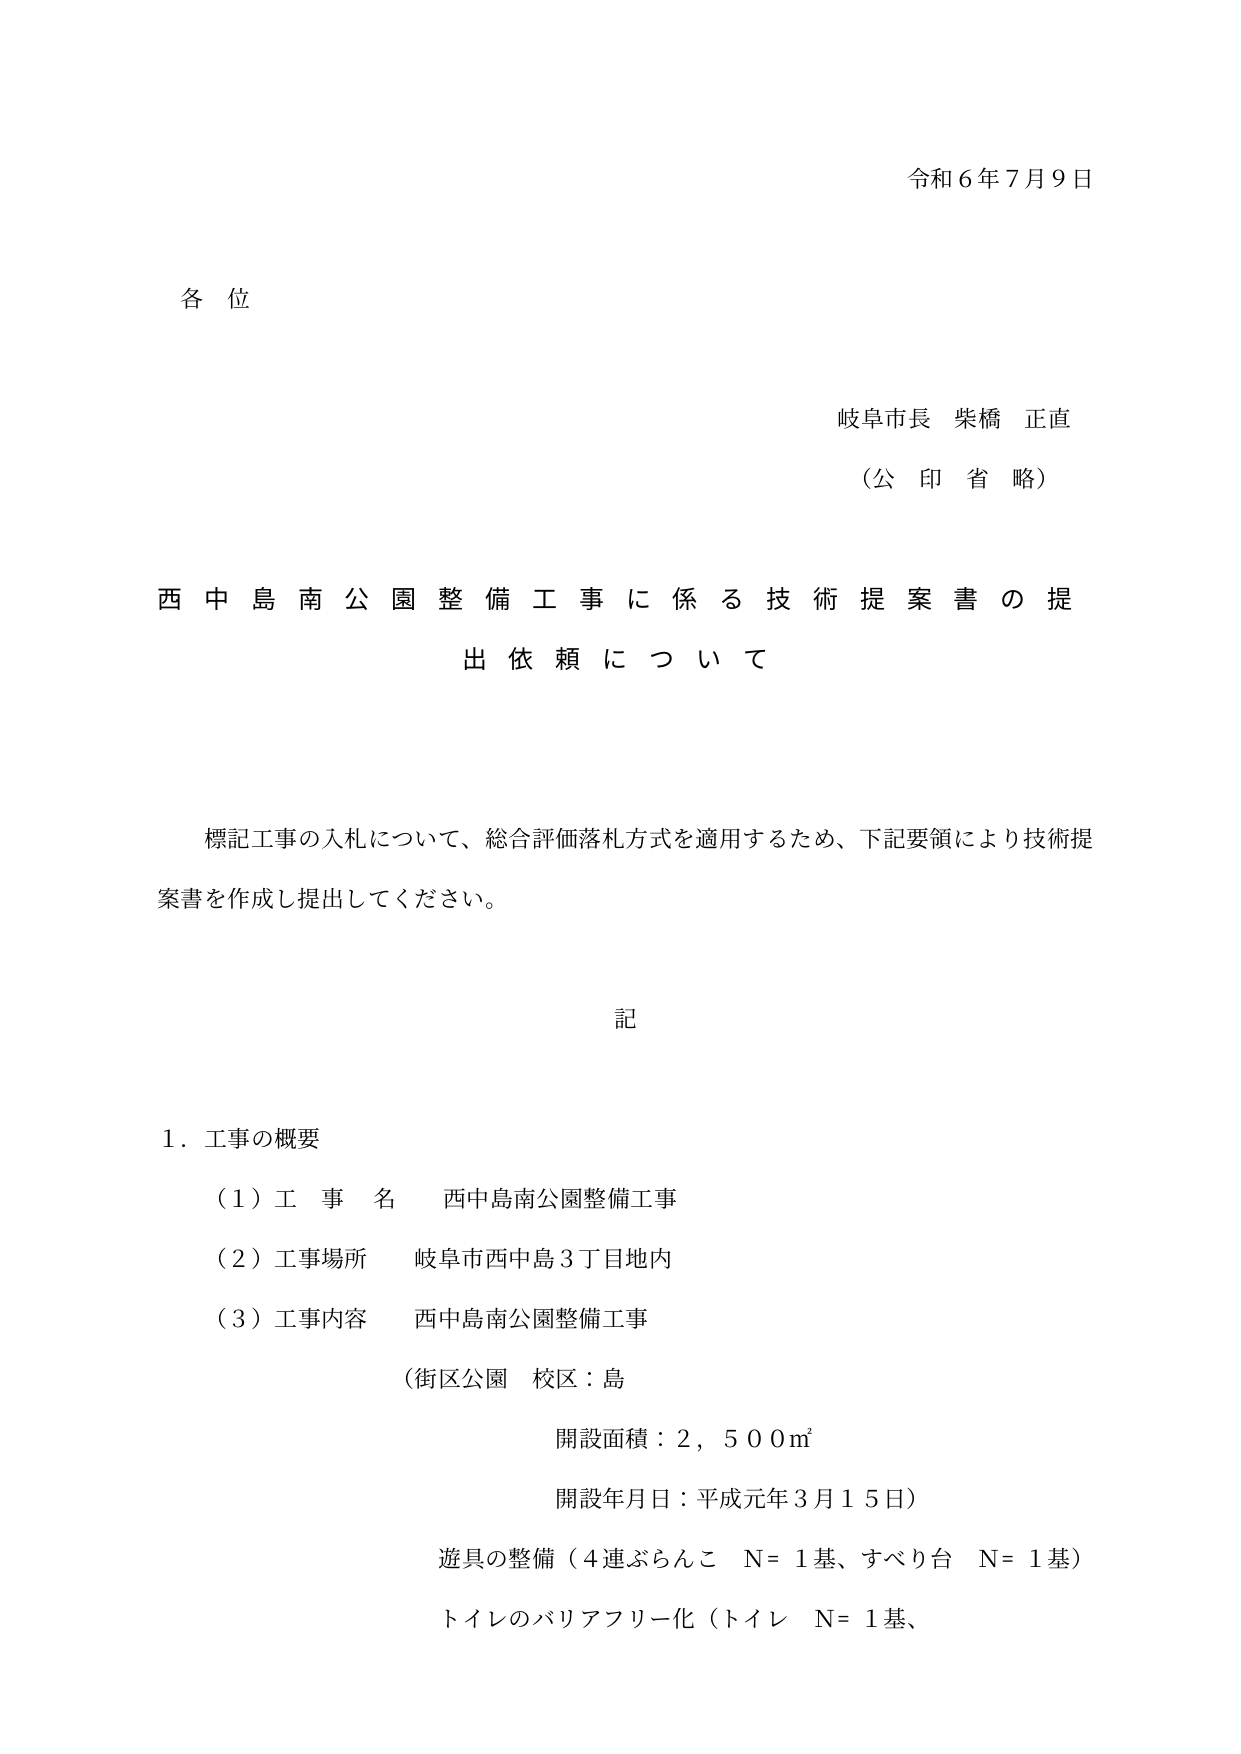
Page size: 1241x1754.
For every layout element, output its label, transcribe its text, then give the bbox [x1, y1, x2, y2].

text 標記工事の入札について、総合評価落札方式を適用するため、下記要領により技術提案書を作成し提出してください。 [157, 808, 1095, 928]
text １．工事の概要 [157, 1108, 1095, 1168]
text 令和６年７月９日 [157, 148, 1095, 208]
text 開設面積：２，５００㎡ [157, 1408, 1095, 1468]
text （公 印 省 略） [157, 448, 1060, 508]
text 各 位 [157, 268, 1095, 328]
text （２）工事場所 岐阜市西中島３丁目地内 [157, 1228, 1095, 1288]
text 岐阜市長 柴橋 正直 [157, 388, 1072, 448]
text （３）工事内容 西中島南公園整備工事 [181, 1288, 1095, 1348]
text 開設年月日：平成元年３月１５日） [275, 1468, 1095, 1528]
text トイレのバリアフリー化（トイレ Ｎ=１基、 [181, 1588, 1095, 1648]
text （街区公園 校区：島 [157, 1348, 1095, 1408]
subtitle 記 [157, 988, 1095, 1048]
text 遊具の整備（４連ぶらんこ Ｎ=１基、すべり台 Ｎ=１基） [181, 1528, 1095, 1588]
text （１）工事名 西中島南公園整備工事 [157, 1168, 1095, 1228]
text 西中島南公園整備工事に係る技術提案書の提出依頼について [157, 568, 1095, 688]
